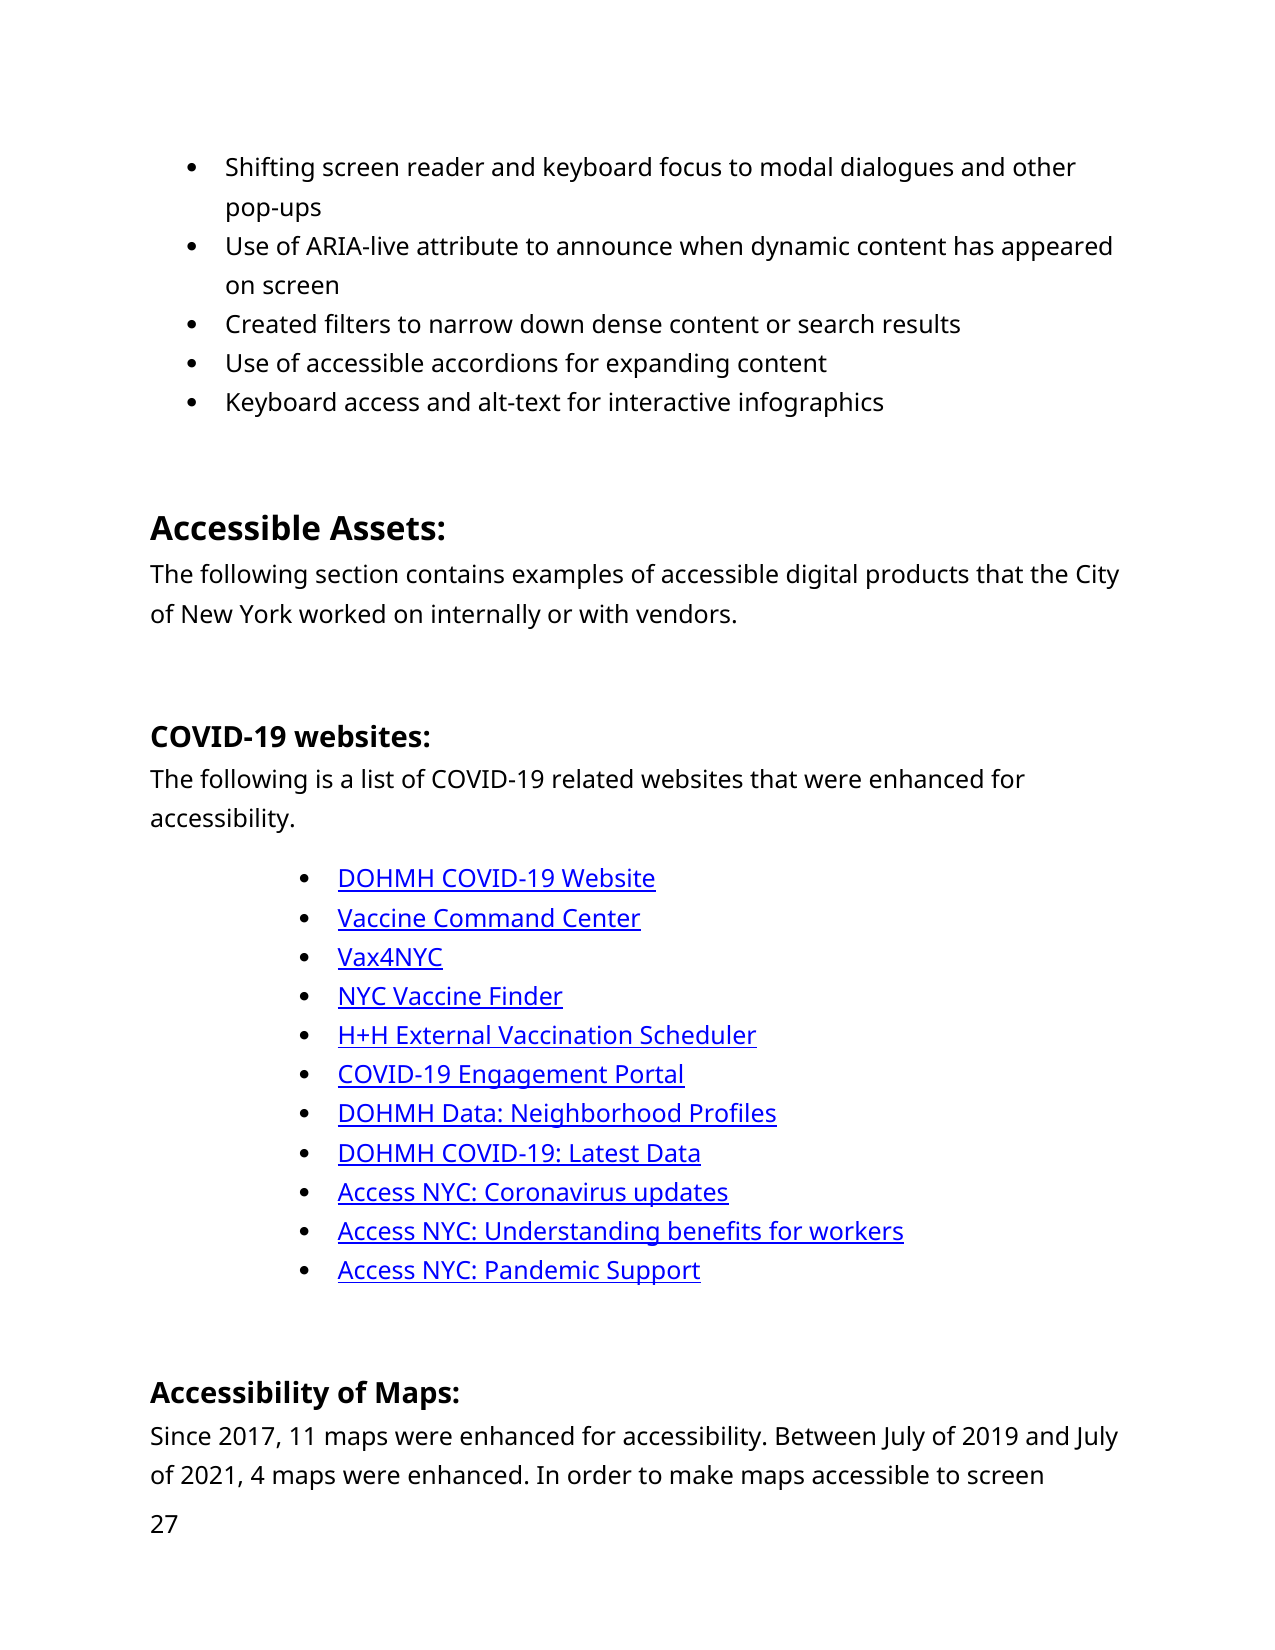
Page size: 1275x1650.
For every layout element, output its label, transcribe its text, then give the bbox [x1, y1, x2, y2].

list DOHMH Data: Neighborhood Profiles [300, 1096, 1125, 1130]
list Access NYC: Pandemic Support [300, 1253, 1125, 1287]
list Access NYC: Understanding benefits for workers [300, 1214, 1125, 1248]
list Vaccine Command Center [300, 900, 1125, 934]
text The following section contains examples of accessible digital products that the City of New York worked on internally or with vendors. [150, 557, 1125, 630]
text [150, 1418, 1125, 1492]
list Access NYC: Coronavirus updates [300, 1174, 1125, 1208]
list Vax4NYC [300, 939, 1125, 973]
list DOHMH COVID-19 Website [300, 861, 1125, 895]
list Shifting screen reader and keyboard focus to modal dialogues and other pop-ups [187, 150, 1125, 223]
text The following is a list of COVID-19 related websites that were enhanced for accessibility. [150, 762, 1125, 835]
subtitle COVID-19 websites: [150, 716, 1125, 756]
list Keyboard access and alt-text for interactive infographics [187, 385, 1125, 419]
subtitle Accessible Assets: [150, 505, 1125, 550]
list H+H External Vaccination Scheduler [300, 1018, 1125, 1052]
list NYC Vaccine Finder [300, 979, 1125, 1013]
list Use of accessible accordions for expanding content [187, 346, 1125, 380]
list DOHMH COVID-19: Latest Data [300, 1135, 1125, 1169]
list Use of ARIA-live attribute to announce when dynamic content has appeared on screen [187, 228, 1125, 302]
list Created filters to narrow down dense content or search results [187, 307, 1125, 341]
subtitle Accessibility of Maps: [150, 1373, 1125, 1412]
list COVID-19 Engagement Portal [300, 1057, 1125, 1091]
